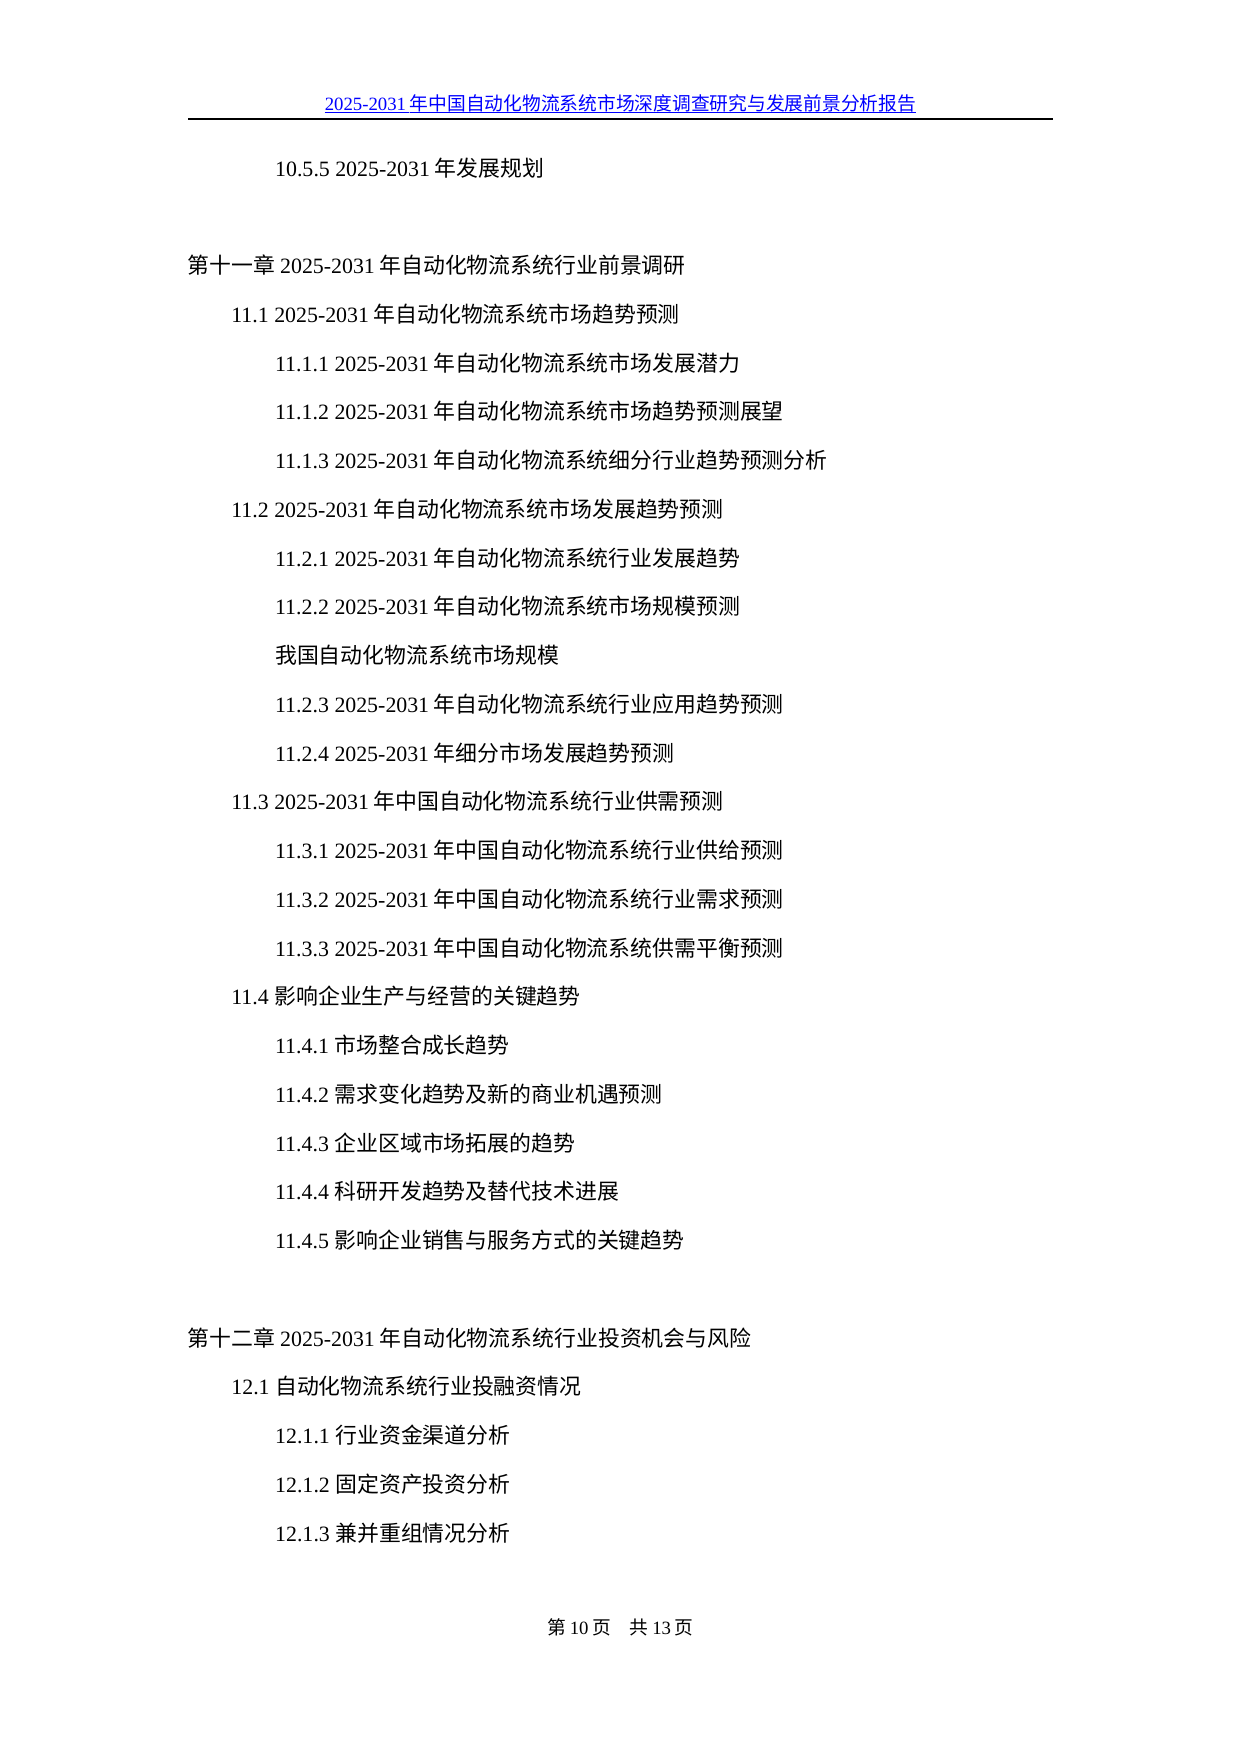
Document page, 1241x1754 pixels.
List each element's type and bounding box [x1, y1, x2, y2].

text [187, 150, 1053, 1548]
